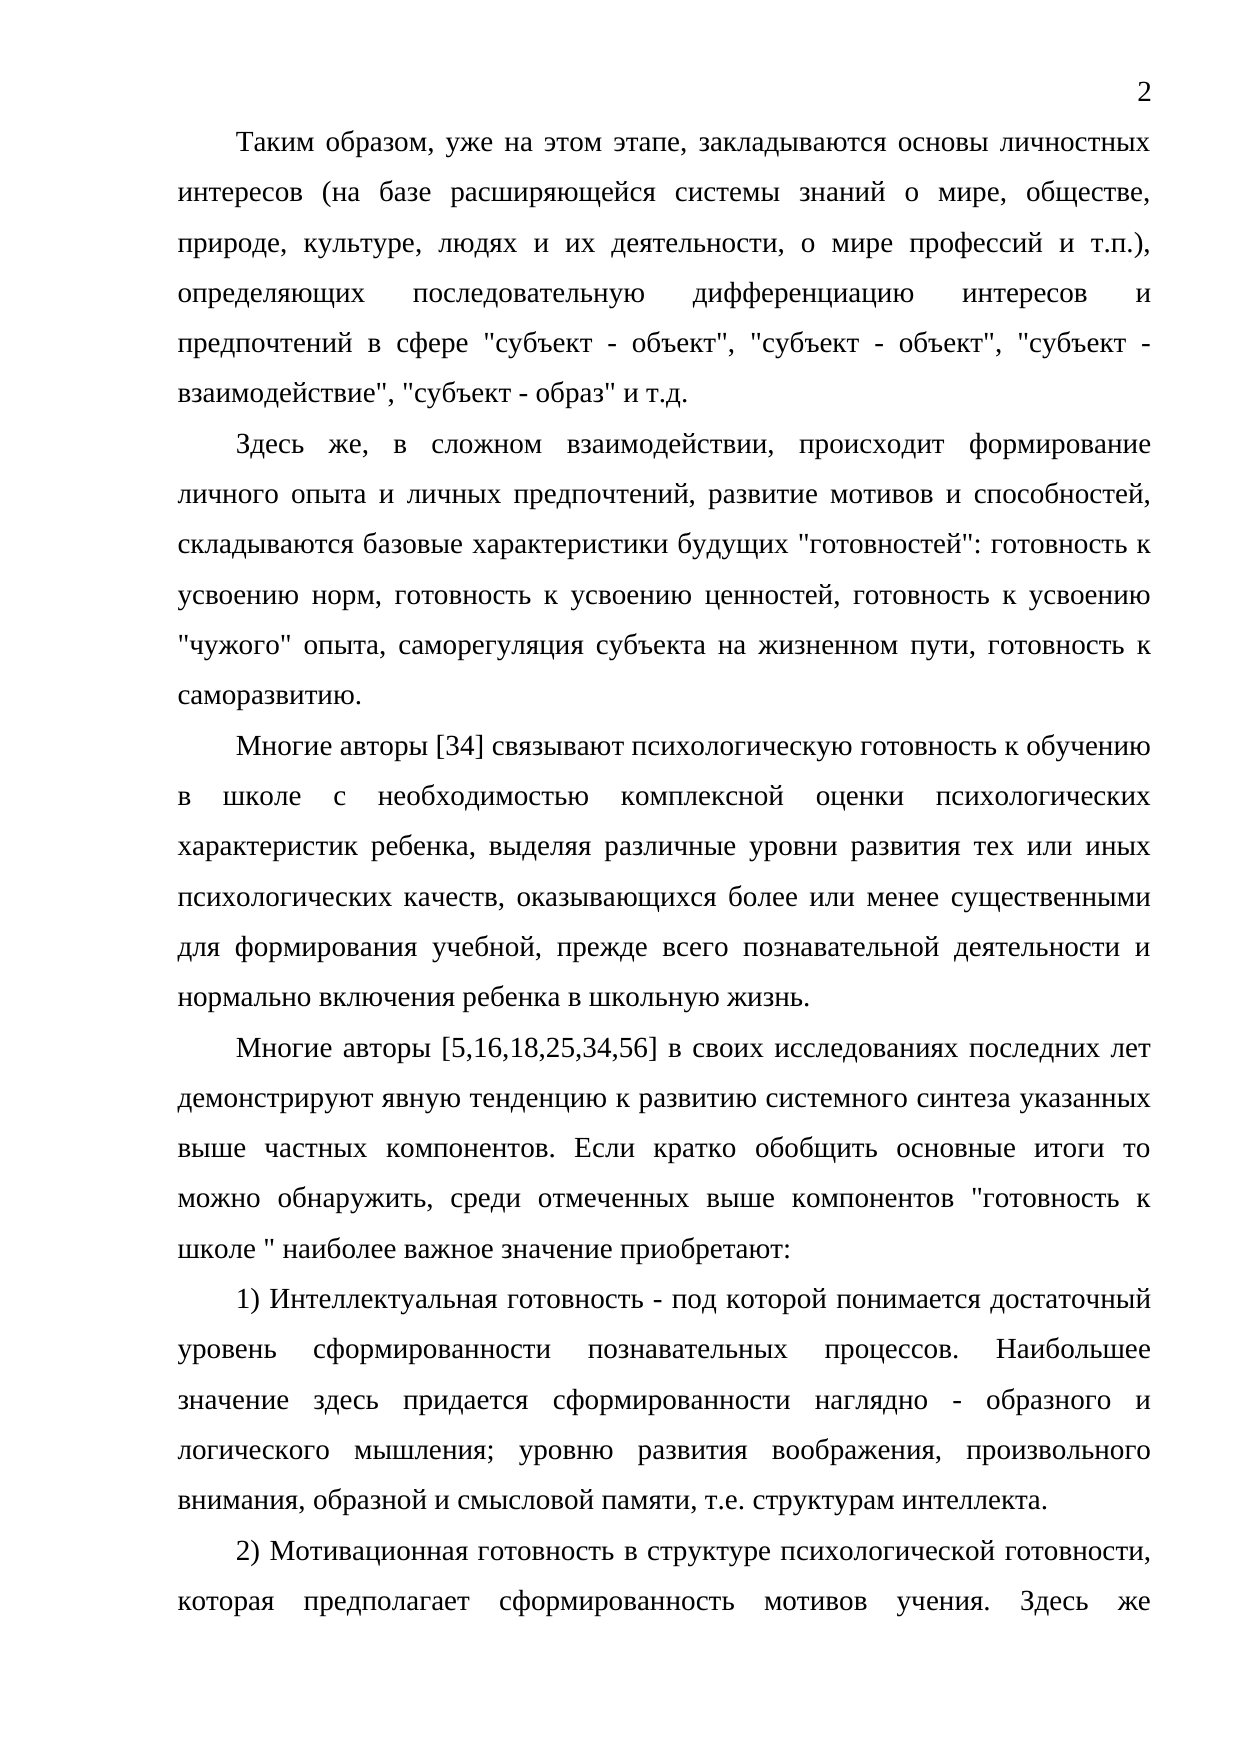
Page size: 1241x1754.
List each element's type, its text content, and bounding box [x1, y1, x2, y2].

text Многие авторы [5,16,18,25,34,56] в своих исследованиях последних лет демонстрируют явную тенденцию к развитию системного синтеза указанных выше частных компонентов. Если кратко обобщить основные итоги то можно обнаружить, среди отмеченных выше компонентов "готовность к школе " наиболее важное значение приобретают: [177, 1030, 1152, 1264]
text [177, 1533, 1152, 1617]
text Здесь же, в сложном взаимодействии, происходит формирование личного опыта и личных предпочтений, развитие мотивов и способностей, складываются базовые характеристики будущих "готовностей": готовность к усвоению норм, готовность к усвоению ценностей, готовность к усвоению "чужого" опыта, саморегуляция субъекта на жизненном пути, готовность к саморазвитию. [177, 426, 1152, 711]
text 1) Интеллектуальная готовность - под которой понимается достаточный уровень сформированности познавательных процессов. Наибольшее значение здесь придается сформированности наглядно - образного и логического мышления; уровню развития воображения, произвольного внимания, образной и смысловой памяти, т.е. структурам интеллекта. [177, 1281, 1152, 1516]
text Многие авторы [34] связывают психологическую готовность к обучению в школе с необходимостью комплексной оценки психологических характеристик ребенка, выделяя различные уровни развития тех или иных психологических качеств, оказывающихся более или менее существенными для формирования учебной, прежде всего познавательной деятельности и нормально включения ребенка в школьную жизнь. [177, 728, 1152, 1013]
text Таким образом, уже на этом этапе, закладываются основы личностных интересов (на базе расширяющейся системы знаний о мире, обществе, природе, культуре, людях и их деятельности, о мире профессий и т.п.), определяющих последовательную дифференциацию интересов и предпочтений в сфере "субъект - объект", "субъект - объект", "субъект - взаимодействие", "субъект - образ" и т.д. [177, 124, 1152, 409]
